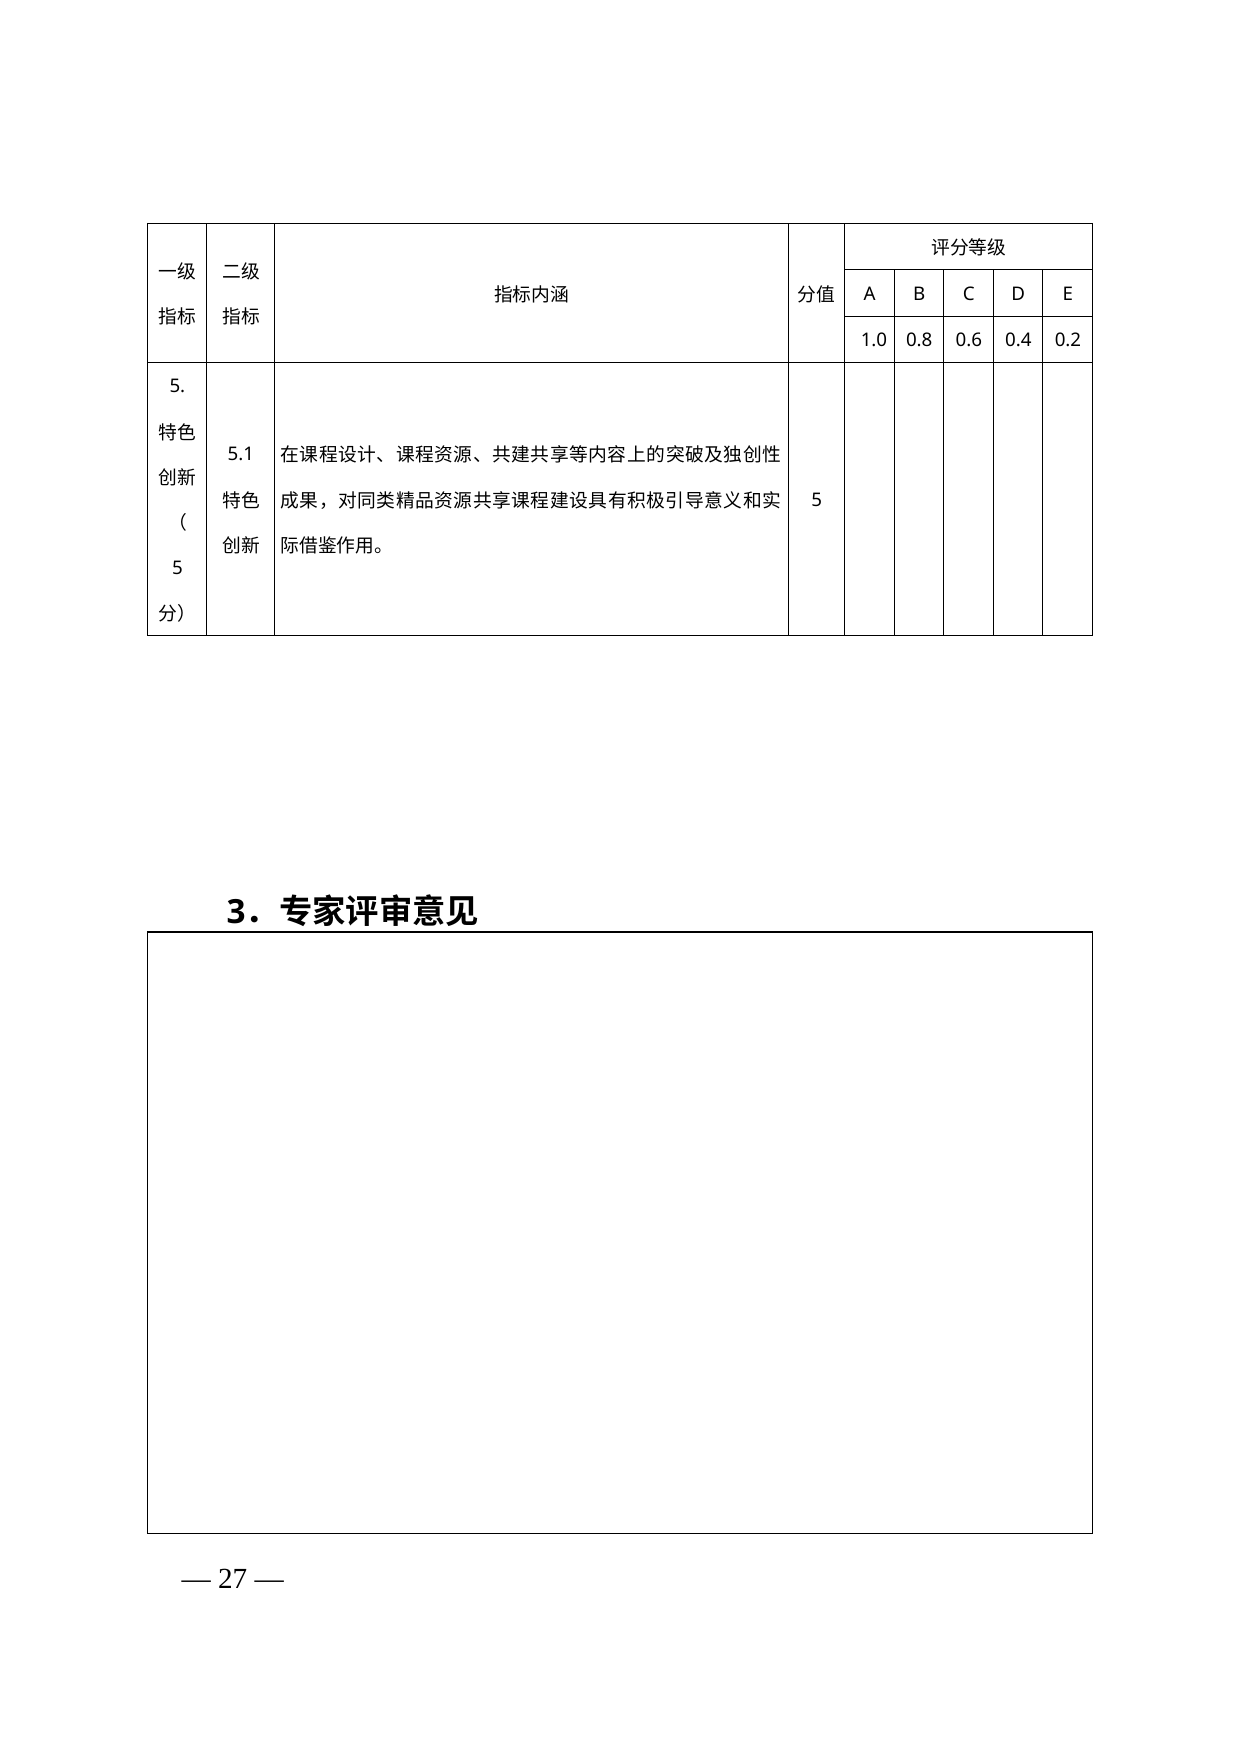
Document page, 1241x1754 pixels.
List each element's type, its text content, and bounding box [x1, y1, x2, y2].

table_cell [845, 363, 894, 635]
table_cell [944, 363, 993, 635]
table_cell [895, 363, 943, 635]
text 3．专家评审意见 [159, 890, 1081, 931]
table_header [148, 933, 1092, 1532]
table_cell [994, 363, 1042, 635]
table_header 二级 指标 [207, 224, 274, 362]
table_cell 5.1 特色创新 [207, 363, 274, 635]
table_cell 0.4 [994, 317, 1042, 362]
table_cell 0.8 [895, 317, 943, 362]
table_cell [1043, 363, 1092, 635]
table_cell 5. 特色创新（ 5分） [148, 363, 206, 635]
table_cell A [845, 270, 894, 316]
table_cell C [944, 270, 993, 316]
table_cell B [895, 270, 943, 316]
table_header 一级指标 [148, 224, 206, 362]
table_cell 5 [789, 363, 844, 635]
table_header 分值 [789, 224, 844, 362]
table_cell 1.0 [845, 317, 894, 362]
table_cell D [994, 270, 1042, 316]
table_header 评分等级 [845, 224, 1092, 269]
table_cell 0.6 [944, 317, 993, 362]
table_cell 0.2 [1043, 317, 1092, 362]
table_cell E [1043, 270, 1092, 316]
table_header 指标内涵 [275, 224, 788, 362]
table_cell 在课程设计、课程资源、共建共享等内容上的突破及独创性成果，对同类精品资源共享课程建设具有积极引导意义和实际借鉴作用。 [275, 363, 788, 635]
